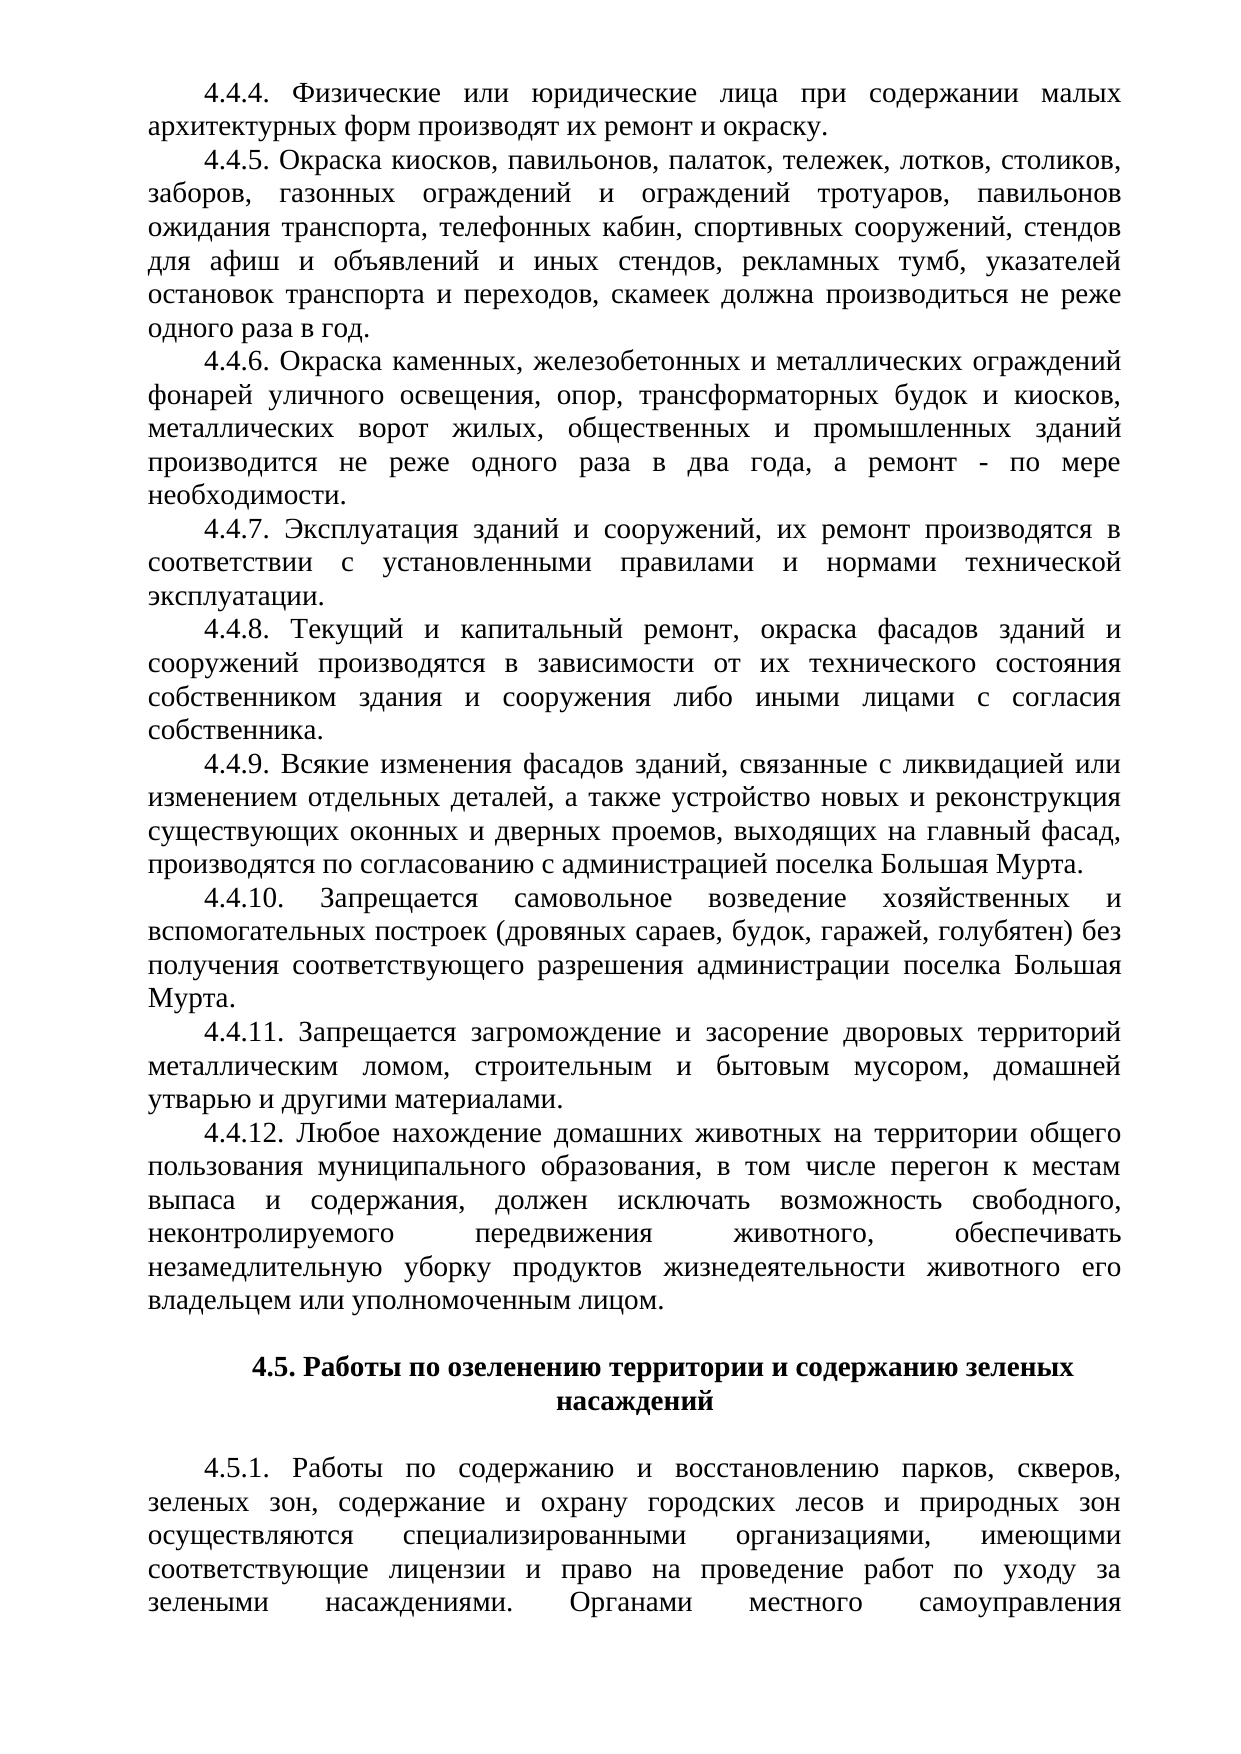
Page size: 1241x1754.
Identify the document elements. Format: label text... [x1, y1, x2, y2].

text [148, 1450, 1122, 1618]
text 4.4.8. Текущий и капитальный ремонт, окраска фасадов зданий и сооружений производятся в зависимости от их технического состояния собственником здания и сооружения либо иными лицами с согласия собственника. [148, 612, 1122, 746]
text 4.4.4. Физические или юридические лица при содержании малых архитектурных форм производят их ремонт и окраску. [148, 75, 1122, 142]
text 4.4.9. Всякие изменения фасадов зданий, связанные с ликвидацией или изменением отдельных деталей, а также устройство новых и реконструкция существующих оконных и дверных проемов, выходящих на главный фасад, производятся по согласованию с администрацией поселка Большая Мурта. [148, 746, 1122, 880]
text 4.4.5. Окраска киосков, павильонов, палаток, тележек, лотков, столиков, заборов, газонных ограждений и ограждений тротуаров, павильонов ожидания транспорта, телефонных кабин, спортивных сооружений, стендов для афиш и объявлений и иных стендов, рекламных тумб, указателей остановок транспорта и переходов, скамеек должна производиться не реже одного раза в год. [148, 142, 1122, 343]
text 4.4.7. Эксплуатация зданий и сооружений, их ремонт производятся в соответствии с установленными правилами и нормами технической эксплуатации. [148, 511, 1122, 612]
text 4.4.10. Запрещается самовольное возведение хозяйственных и вспомогательных построек (дровяных сараев, будок, гаражей, голубятен) без получения соответствующего разрешения администрации поселка Большая Мурта. [148, 880, 1122, 1014]
text 4.4.6. Окраска каменных, железобетонных и металлических ограждений фонарей уличного освещения, опор, трансформаторных будок и киосков, металлических ворот жилых, общественных и промышленных зданий производится не реже одного раза в два года, а ремонт - по мере необходимости. [148, 343, 1122, 511]
text 4.4.11. Запрещается загромождение и засорение дворовых территорий металлическим ломом, строительным и бытовым мусором, домашней утварью и другими материалами. [148, 1014, 1122, 1115]
text 4.4.12. Любое нахождение домашних животных на территории общего пользования муниципального образования, в том числе перегон к местам выпаса и содержания, должен исключать возможность свободного, неконтролируемого передвижения животного, обеспечивать незамедлительную уборку продуктов жизнедеятельности животного его владельцем или уполномоченным лицом. [148, 1115, 1122, 1316]
text 4.5. Работы по озеленению территории и содержанию зеленых насаждений [148, 1349, 1122, 1417]
